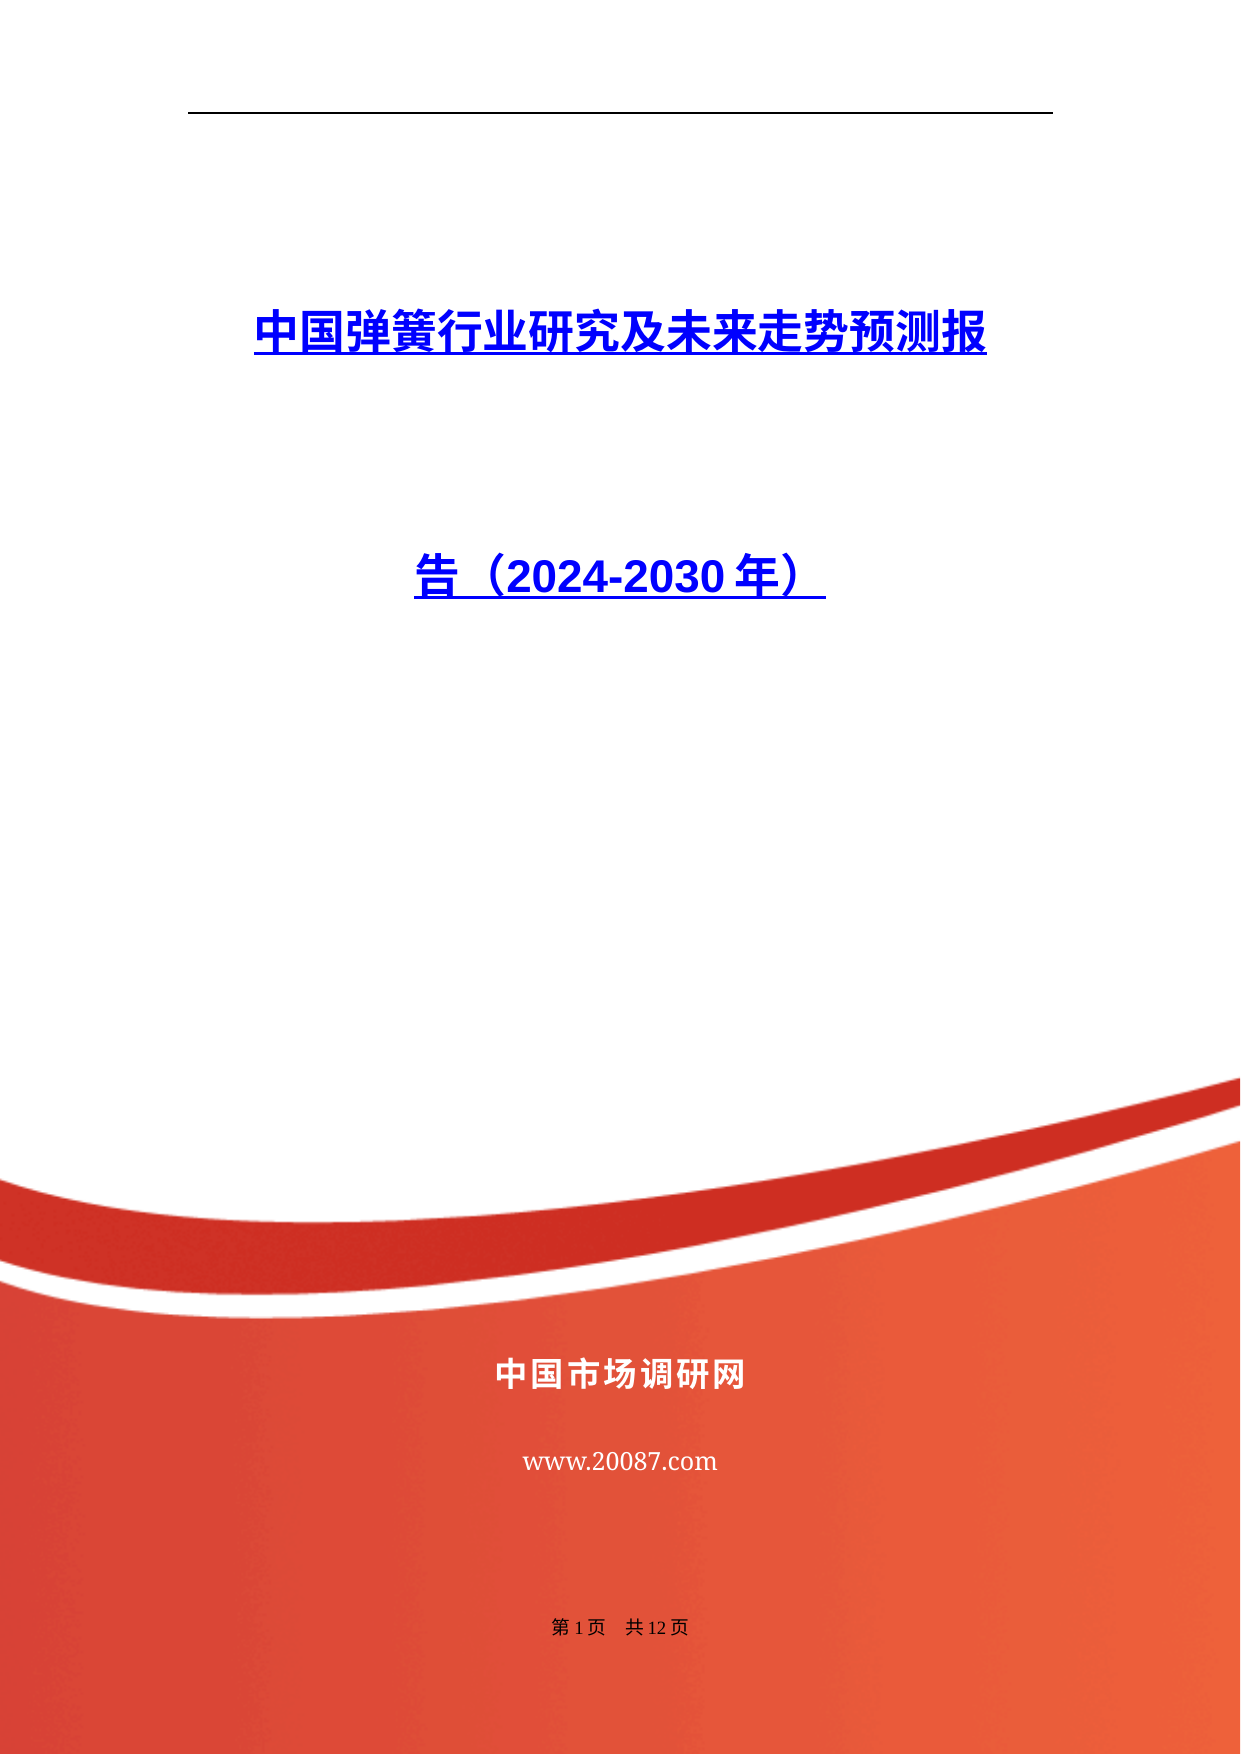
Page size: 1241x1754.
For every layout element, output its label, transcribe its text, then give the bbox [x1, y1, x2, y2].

table_header 中国弹簧行业研究及未来走势预测报告（2024-2030年） [188, 207, 1053, 773]
subtitle 中国市场调研网 [187, 1339, 1053, 1404]
picture [0, 1006, 1241, 1754]
text www.20087.com [187, 1428, 1053, 1493]
